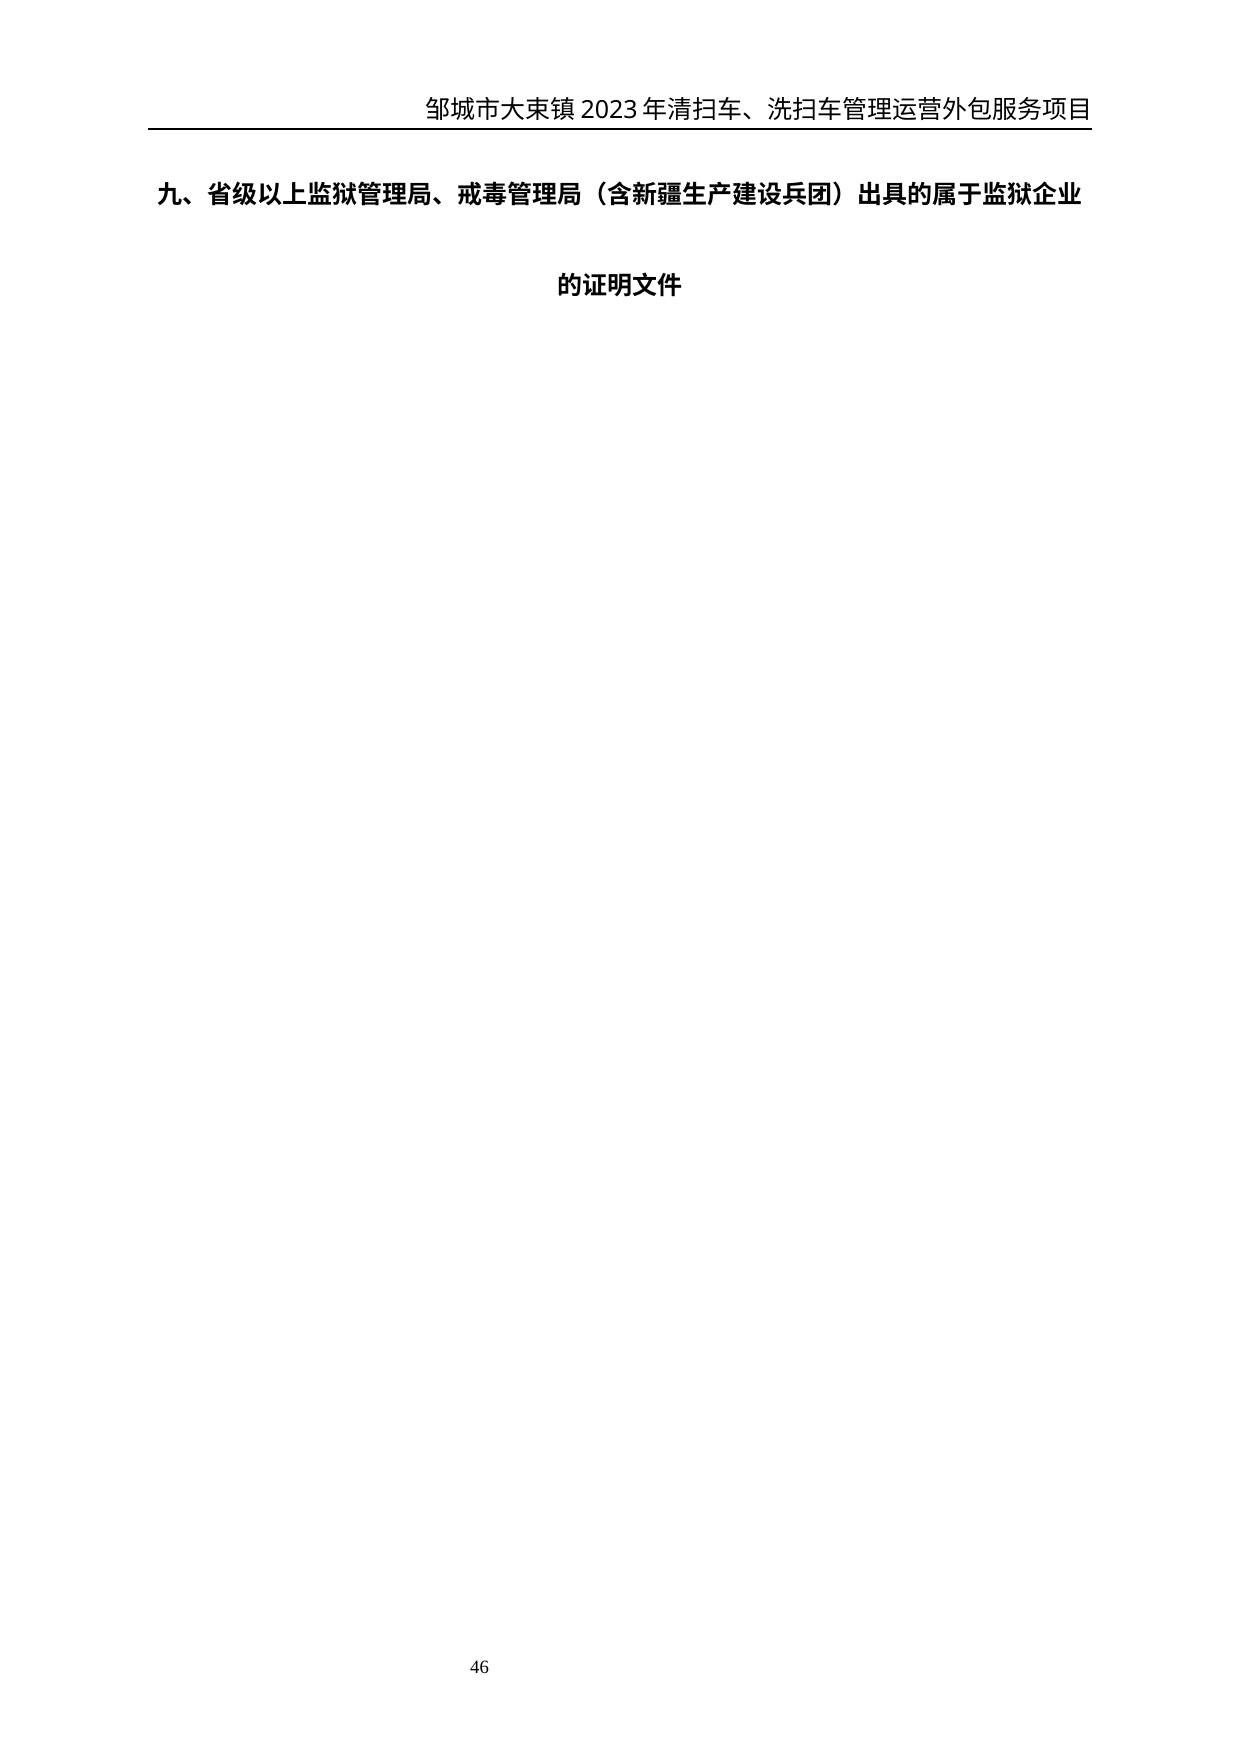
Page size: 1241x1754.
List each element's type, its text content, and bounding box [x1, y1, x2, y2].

text 九、省级以上监狱管理局、戒毒管理局（含新疆生产建设兵团）出具的属于监狱企业的证明文件 [148, 162, 1092, 314]
